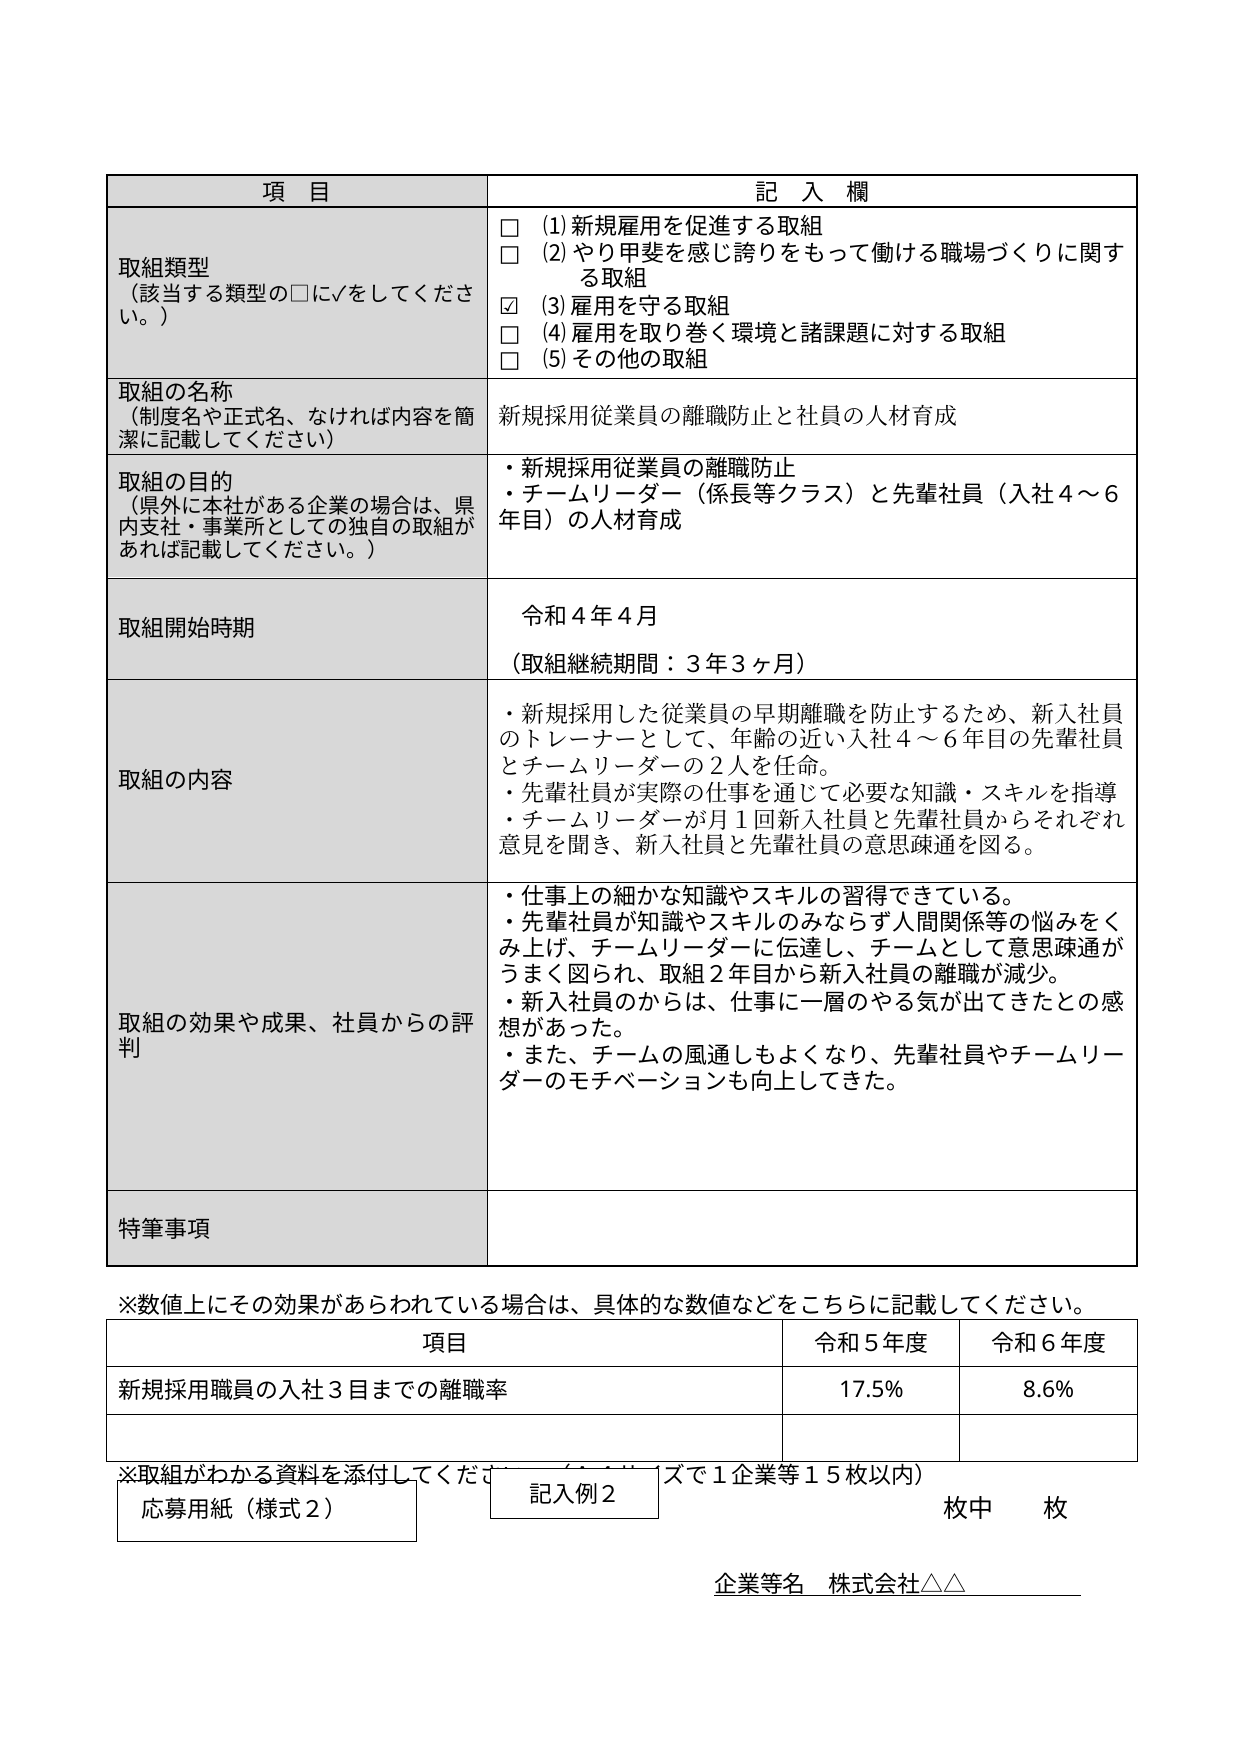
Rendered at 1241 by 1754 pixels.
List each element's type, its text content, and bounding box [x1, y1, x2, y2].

text 応募用紙（様式２） 枚中 枚 [417, 1488, 1092, 1525]
table_header 令和５年度 [783, 1320, 959, 1366]
table_cell 令和４年４月 （取組継続期間：３年３ヶ月） [488, 579, 1136, 679]
table_cell 取組の内容 [108, 680, 487, 882]
table_header 記 入 欄 [488, 176, 1136, 206]
table_cell 8.6% [960, 1367, 1137, 1413]
table_cell 取組類型 （該当する類型の□に✓をしてください。） [108, 208, 487, 378]
table_cell 特筆事項 [108, 1191, 487, 1265]
text 応募用紙（様式２） 枚中 枚 [118, 1488, 416, 1525]
table_header 項 目 [108, 176, 487, 206]
table_cell 取組開始時期 [108, 579, 487, 679]
table_cell 新規採用従業員の離職防止と社員の人材育成 [488, 379, 1136, 454]
table_cell □ ⑴ 新規雇用を促進する取組 □ ⑵ やり甲斐を感じ誇りをもって働ける職場づくりに関する取組 ☑ ⑶ 雇用を守る取組 □ ⑷ 雇用を取り巻く環境と諸課題に対する取組 □ ⑸ その他の取組 [488, 208, 1136, 378]
table_cell ・新規採用従業員の離職防止 ・チームリーダー（係長等クラス）と先輩社員（入社４～６年目）の人材育成 [488, 455, 1136, 577]
table_cell [960, 1415, 1137, 1461]
table_cell ・仕事上の細かな知識やスキルの習得できている。 ・先輩社員が知識やスキルのみならず人間関係等の悩みをくみ上げ、チームリーダーに伝達し、チームとして意思疎通がうまく図られ、取組２年目から新入社員の離職が減少。 ・新入社員のからは、仕事に一層のやる気が出てきたとの感想があった。 ・また、チームの風通しもよくなり、先輩社員やチームリーダーのモチベーションも向上してきた。 [488, 883, 1136, 1190]
table_cell 新規採用職員の入社３目までの離職率 [107, 1367, 782, 1413]
table_cell 取組の名称 （制度名や正式名、なければ内容を簡潔に記載してください） [108, 379, 487, 454]
table_cell [783, 1415, 959, 1461]
text 企業等名 株式会社△△ [118, 1566, 1092, 1599]
table_header 項目 [107, 1320, 782, 1366]
table_cell ・新規採用した従業員の早期離職を防止するため、新入社員のトレーナーとして、年齢の近い入社４～６年目の先輩社員とチームリーダーの２人を任命。 ・先輩社員が実際の仕事を通じて必要な知識・スキルを指導 ・チームリーダーが月１回新入社員と先輩社員からそれぞれ意見を聞き、新入社員と先輩社員の意思疎通を図る。 [488, 680, 1136, 882]
text ※取組がわかる資料を添付してください。（Ａ４サイズで１企業等１５枚以内） [118, 1462, 1092, 1488]
table_header 令和６年度 [960, 1320, 1137, 1366]
table_cell [107, 1415, 782, 1461]
table_cell 取組の効果や成果、社員からの評判 [108, 883, 487, 1190]
table_cell [488, 1191, 1136, 1265]
table_cell 取組の目的 （県外に本社がある企業の場合は、県内支社・事業所としての独自の取組があれば記載してください。） [108, 455, 487, 577]
table_cell 17.5% [783, 1367, 959, 1413]
text ※数値上にその効果があらわれている場合は、具体的な数値などをこちらに記載してください。 [118, 1292, 1092, 1319]
